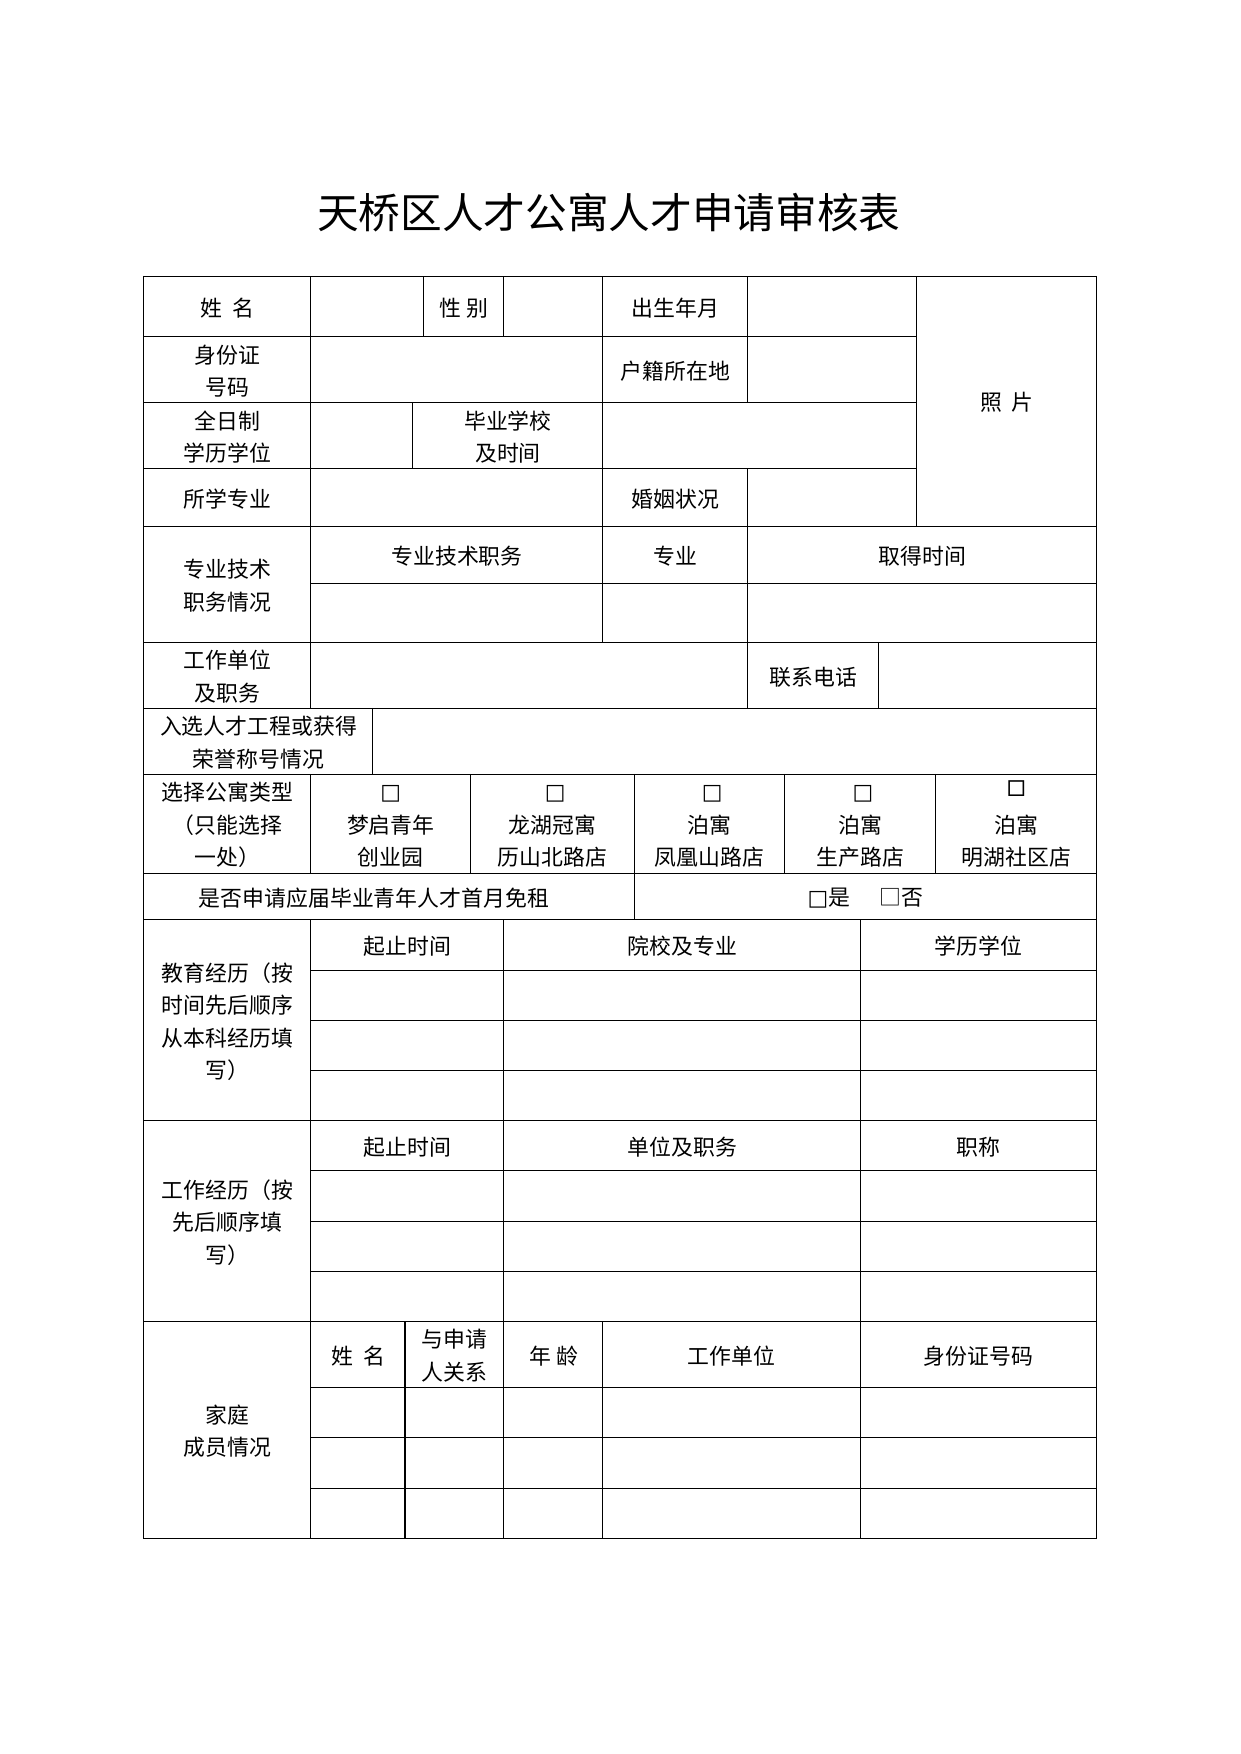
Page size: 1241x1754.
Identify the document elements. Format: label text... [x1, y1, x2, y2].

table_header 姓 名 [144, 277, 310, 336]
table_header 出生年月 [603, 277, 747, 336]
text 天桥区人才公寓人才申请审核表 [148, 178, 1069, 243]
table_cell [504, 1438, 602, 1487]
table_cell [311, 584, 602, 642]
table_cell [861, 1272, 1096, 1321]
table_cell 起止时间 [311, 920, 503, 969]
table_cell [311, 1272, 503, 1321]
table_cell □ 龙湖冠寓 历山北路店 [471, 775, 634, 872]
table_cell [311, 1438, 404, 1487]
table_cell [504, 971, 860, 1020]
table_cell [311, 1489, 404, 1538]
table_cell [504, 1021, 860, 1070]
table_cell 职称 [861, 1121, 1096, 1170]
table_cell 身份证 号码 [144, 337, 310, 402]
table_cell 身份证号码 [861, 1322, 1096, 1387]
table_cell 泊寓 明湖社区店 [936, 775, 1096, 872]
table_cell [311, 1388, 404, 1437]
table_cell [406, 1388, 503, 1437]
table_cell [311, 1171, 503, 1221]
table_cell [504, 1388, 602, 1437]
table_cell □ 泊寓 生产路店 [785, 775, 935, 872]
table_cell [861, 1438, 1096, 1487]
table_cell 教育经历（按时间先后顺序从本科经历填写） [144, 920, 310, 1120]
table_cell 家庭 成员情况 [144, 1322, 310, 1538]
table_cell [504, 1171, 860, 1221]
table_cell 入选人才工程或获得荣誉称号情况 [144, 709, 372, 774]
table_cell 联系电话 [748, 643, 878, 708]
table_cell 婚姻状况 [603, 469, 747, 526]
table_header 性 别 [424, 277, 503, 336]
table_cell [861, 971, 1096, 1020]
table_cell [603, 1489, 860, 1538]
table_cell [311, 403, 412, 468]
table_cell 取得时间 [748, 527, 1096, 583]
table_cell 工作经历（按先后顺序填写） [144, 1121, 310, 1321]
table_cell [504, 1071, 860, 1120]
table_cell [748, 337, 916, 402]
table_cell □ 梦启青年 创业园 [311, 775, 470, 872]
table_cell 专业 [603, 527, 747, 583]
table_header 照 片 [917, 277, 1096, 526]
table_cell [406, 1438, 503, 1487]
table_cell □是 □否 [635, 874, 1096, 919]
table_cell 户籍所在地 [603, 337, 747, 402]
table_cell [311, 337, 602, 402]
table_cell □ 泊寓 凤凰山路店 [635, 775, 784, 872]
table_cell [311, 643, 747, 708]
table_cell [748, 584, 1096, 642]
table_cell [504, 1272, 860, 1321]
table_cell [406, 1489, 503, 1538]
table_cell [603, 1438, 860, 1487]
table_cell 单位及职务 [504, 1121, 860, 1170]
table_cell [373, 709, 1096, 774]
table_cell 工作单位 [603, 1322, 860, 1387]
table_header [311, 277, 423, 336]
table_cell 是否申请应届毕业青年人才首月免租 [144, 874, 634, 919]
table_header [504, 277, 602, 336]
table_cell 起止时间 [311, 1121, 503, 1170]
table_cell [861, 1489, 1096, 1538]
table_cell [861, 1222, 1096, 1271]
table_cell 专业技术 职务情况 [144, 527, 310, 642]
table_cell [311, 971, 503, 1020]
table_cell [504, 1222, 860, 1271]
table_cell 选择公寓类型（只能选择 一处） [144, 775, 310, 872]
table_cell [311, 1071, 503, 1120]
table_cell [861, 1171, 1096, 1221]
table_cell 全日制 学历学位 [144, 403, 310, 468]
table_cell [861, 1071, 1096, 1120]
table_cell [311, 469, 602, 526]
table_cell 院校及专业 [504, 920, 860, 969]
table_cell [879, 643, 1096, 708]
table_cell 与申请人关系 [406, 1322, 503, 1387]
table_cell 工作单位 及职务 [144, 643, 310, 708]
table_cell 所学专业 [144, 469, 310, 526]
table_header [748, 277, 916, 336]
table_cell 专业技术职务 [311, 527, 602, 583]
table_cell 年 龄 [504, 1322, 602, 1387]
table_cell [603, 1388, 860, 1437]
table_cell [603, 403, 916, 468]
table_cell [748, 469, 916, 526]
table_cell [861, 1021, 1096, 1070]
table_cell [504, 1489, 602, 1538]
table_cell 毕业学校 及时间 [413, 403, 602, 468]
table_cell [311, 1021, 503, 1070]
table_cell 学历学位 [861, 920, 1096, 969]
table_cell [311, 1222, 503, 1271]
table_cell [603, 584, 747, 642]
table_cell [861, 1388, 1096, 1437]
table_cell 姓 名 [311, 1322, 404, 1387]
